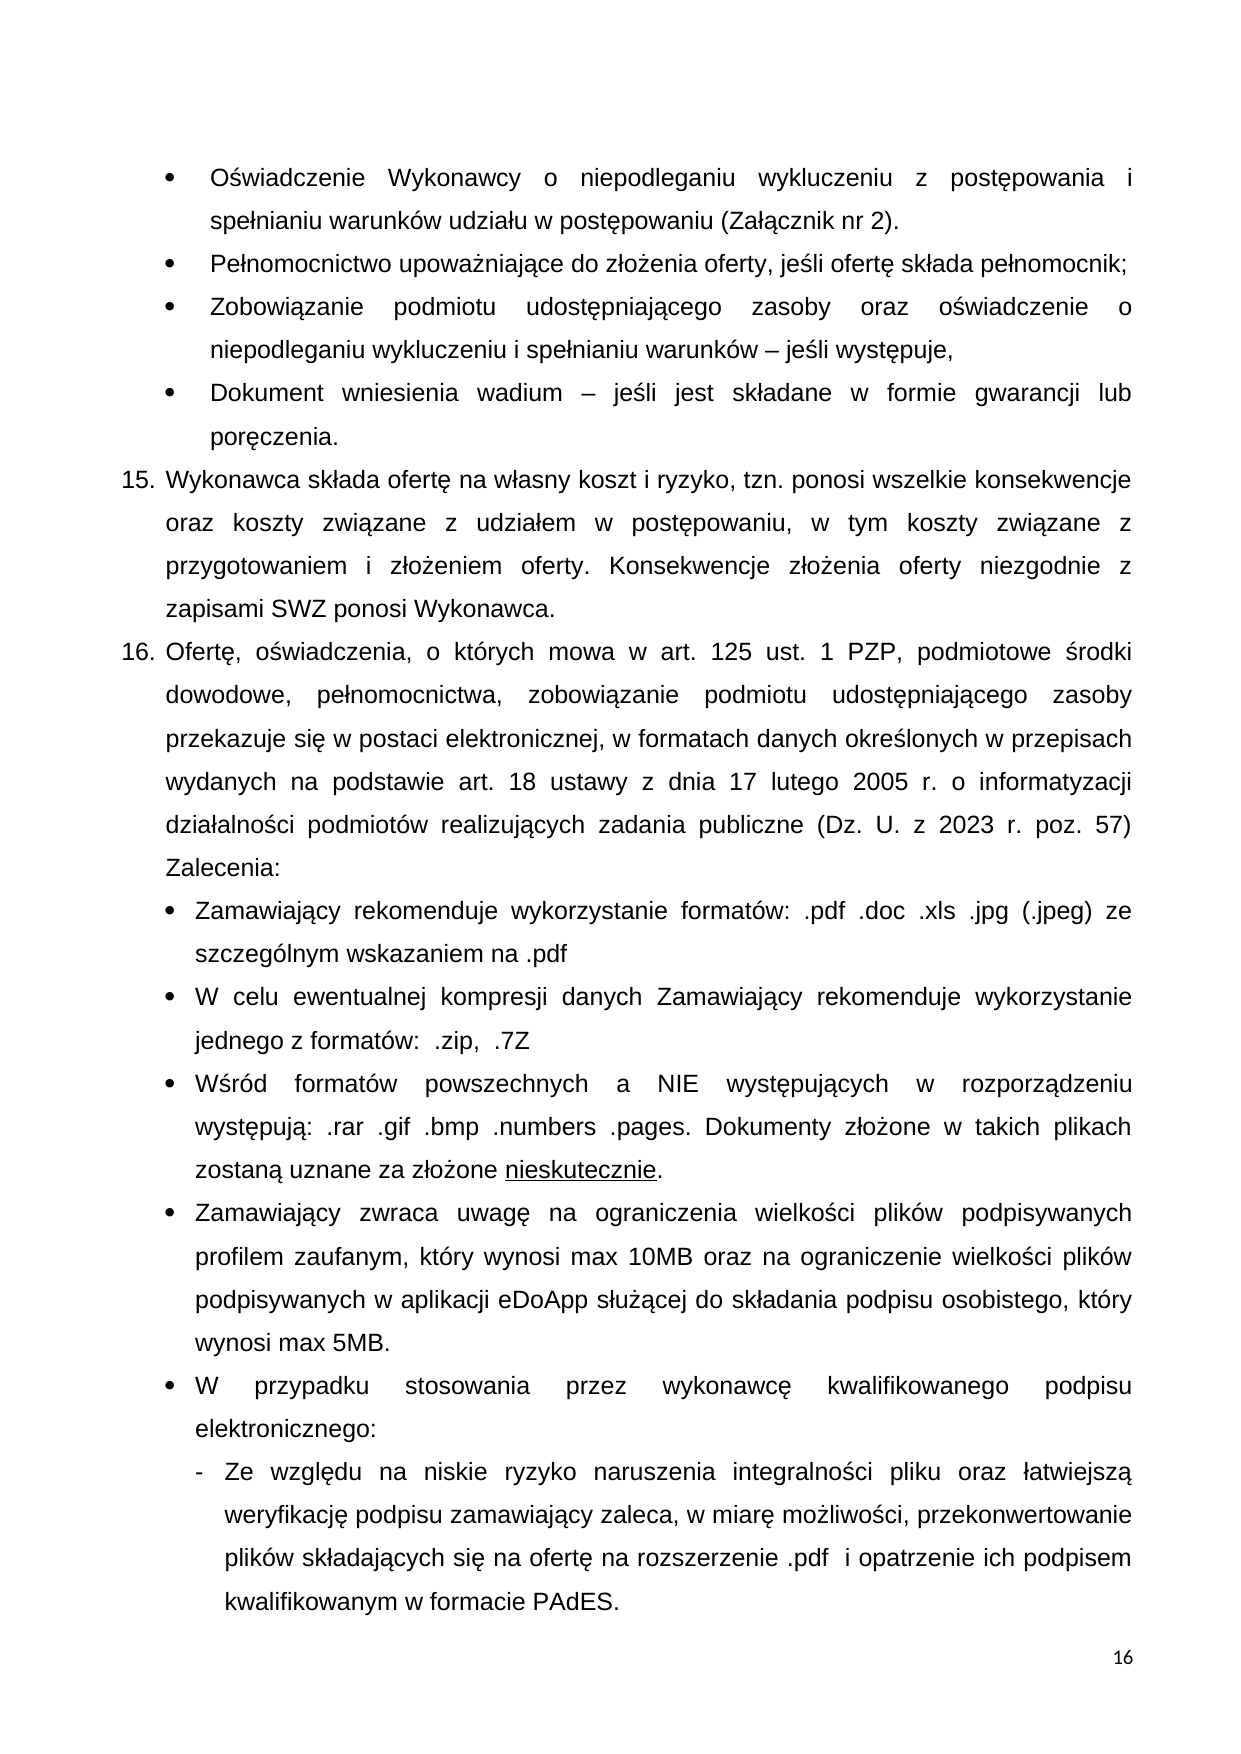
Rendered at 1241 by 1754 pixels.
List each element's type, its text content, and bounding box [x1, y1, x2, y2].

list Zamawiający zwraca uwagę na ograniczenia wielkości plików podpisywanych profilem zaufanym, który wynosi max 10MB oraz na ograniczenie wielkości plików podpisywanych w aplikacji eDoApp służącej do składania podpisu osobistego, który wynosi max 5MB. [165, 1198, 1133, 1356]
list Zobowiązanie podmiotu udostępniającego zasoby oraz oświadczenie o niepodleganiu wykluczeniu i spełnianiu warunków – jeśli występuje, [165, 292, 1133, 364]
list Wśród formatów powszechnych a NIE występujących w rozporządzeniu występują: .rar .gif .bmp .numbers .pages. Dokumenty złożone w takich plikach zostaną uznane za złożone nieskutecznie. [165, 1069, 1133, 1184]
list W celu ewentualnej kompresji danych Zamawiający rekomenduje wykorzystanie jednego z formatów: .zip, .7Z [165, 982, 1133, 1054]
list Zamawiający rekomenduje wykorzystanie formatów: .pdf .doc .xls .jpg (.jpeg) ze szczególnym wskazaniem na .pdf [165, 896, 1133, 968]
list Pełnomocnictwo upoważniające do złożenia oferty, jeśli ofertę składa pełnomocnik; [165, 249, 1133, 278]
list Dokument wniesienia wadium – jeśli jest składane w formie gwarancji lub poręczenia. [165, 378, 1133, 450]
list Oświadczenie Wykonawcy o niepodleganiu wykluczeniu z postępowania i spełnianiu warunków udziału w postępowaniu (Załącznik nr 2). [165, 162, 1133, 234]
list Wykonawca składa ofertę na własny koszt i ryzyko, tzn. ponosi wszelkie konsekwencje oraz koszty związane z udziałem w postępowaniu, w tym koszty związane z przygotowaniem i złożeniem oferty. Konsekwencje złożenia oferty niezgodnie z zapisami SWZ ponosi Wykonawca. [121, 465, 1133, 623]
list Ze względu na niskie ryzyko naruszenia integralności pliku oraz łatwiejszą weryfikację podpisu zamawiający zaleca, w miarę możliwości, przekonwertowanie plików składających się na ofertę na rozszerzenie .pdf i opatrzenie ich podpisem kwalifikowanym w formacie PAdES. [195, 1457, 1133, 1615]
list W przypadku stosowania przez wykonawcę kwalifikowanego podpisu elektronicznego: [165, 1371, 1133, 1443]
list Ofertę, oświadczenia, o których mowa w art. 125 ust. 1 PZP, podmiotowe środki dowodowe, pełnomocnictwa, zobowiązanie podmiotu udostępniającego zasoby przekazuje się w postaci elektronicznej, w formatach danych określonych w przepisach wydanych na podstawie art. 18 ustawy z dnia 17 lutego 2005 r. o informatyzacji działalności podmiotów realizujących zadania publiczne (Dz. U. z 2023 r. poz. 57) Zalecenia: [121, 637, 1133, 882]
